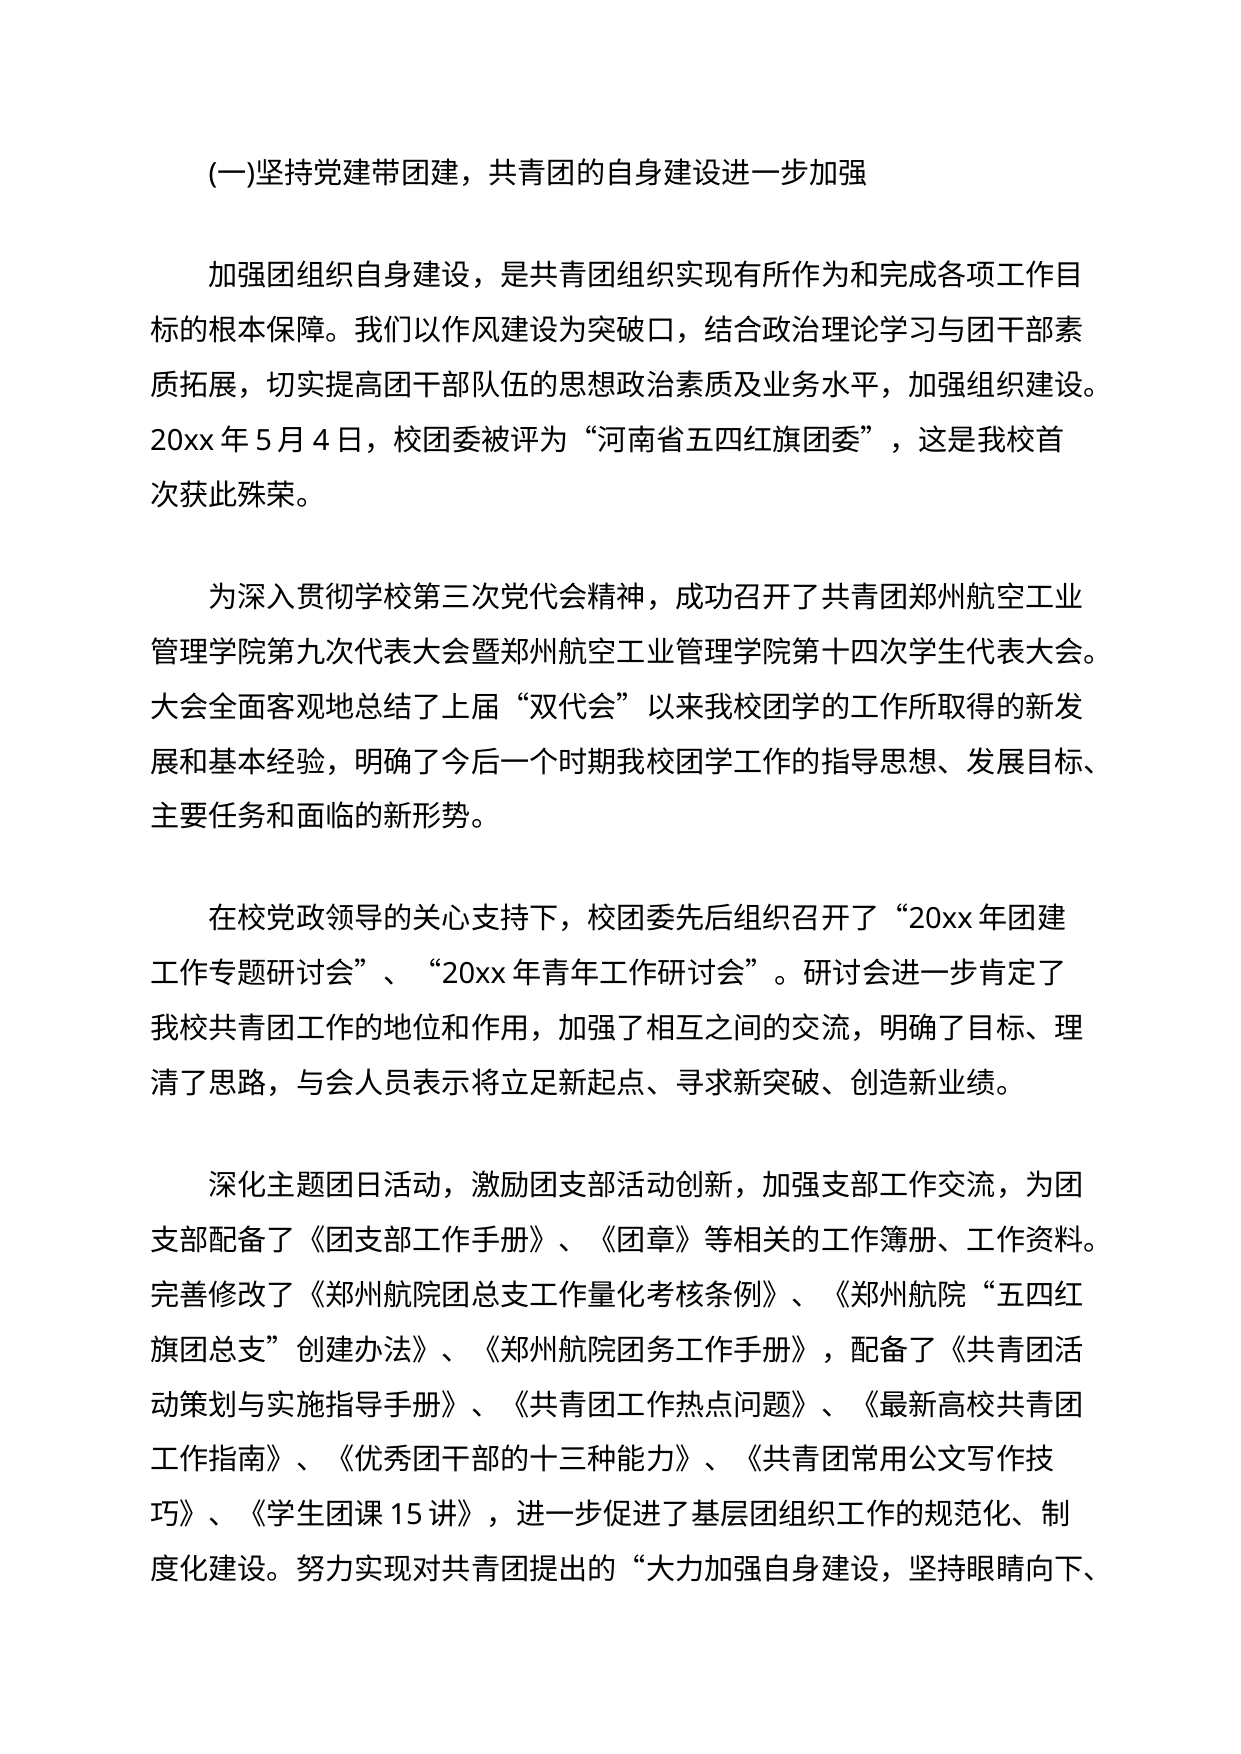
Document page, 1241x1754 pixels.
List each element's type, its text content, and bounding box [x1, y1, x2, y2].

text 加强团组织自身建设，是共青团组织实现有所作为和完成各项工作目标的根本保障。我们以作风建设为突破口，结合政治理论学习与团干部素质拓展，切实提高团干部队伍的思想政治素质及业务水平，加强组织建设。20xx年5月4日，校团委被评为“河南省五四红旗团委”，这是我校首次获此殊荣。 [150, 252, 1090, 514]
text 为深入贯彻学校第三次党代会精神，成功召开了共青团郑州航空工业管理学院第九次代表大会暨郑州航空工业管理学院第十四次学生代表大会。大会全面客观地总结了上届“双代会”以来我校团学的工作所取得的新发展和基本经验，明确了今后一个时期我校团学工作的指导思想、发展目标、主要任务和面临的新形势。 [150, 573, 1090, 835]
text (一)坚持党建带团建，共青团的自身建设进一步加强 [150, 150, 1090, 192]
text 在校党政领导的关心支持下，校团委先后组织召开了“20xx年团建工作专题研讨会”、“20xx年青年工作研讨会”。研讨会进一步肯定了我校共青团工作的地位和作用，加强了相互之间的交流，明确了目标、理清了思路，与会人员表示将立足新起点、寻求新突破、创造新业绩。 [150, 895, 1090, 1102]
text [150, 1161, 1090, 1588]
